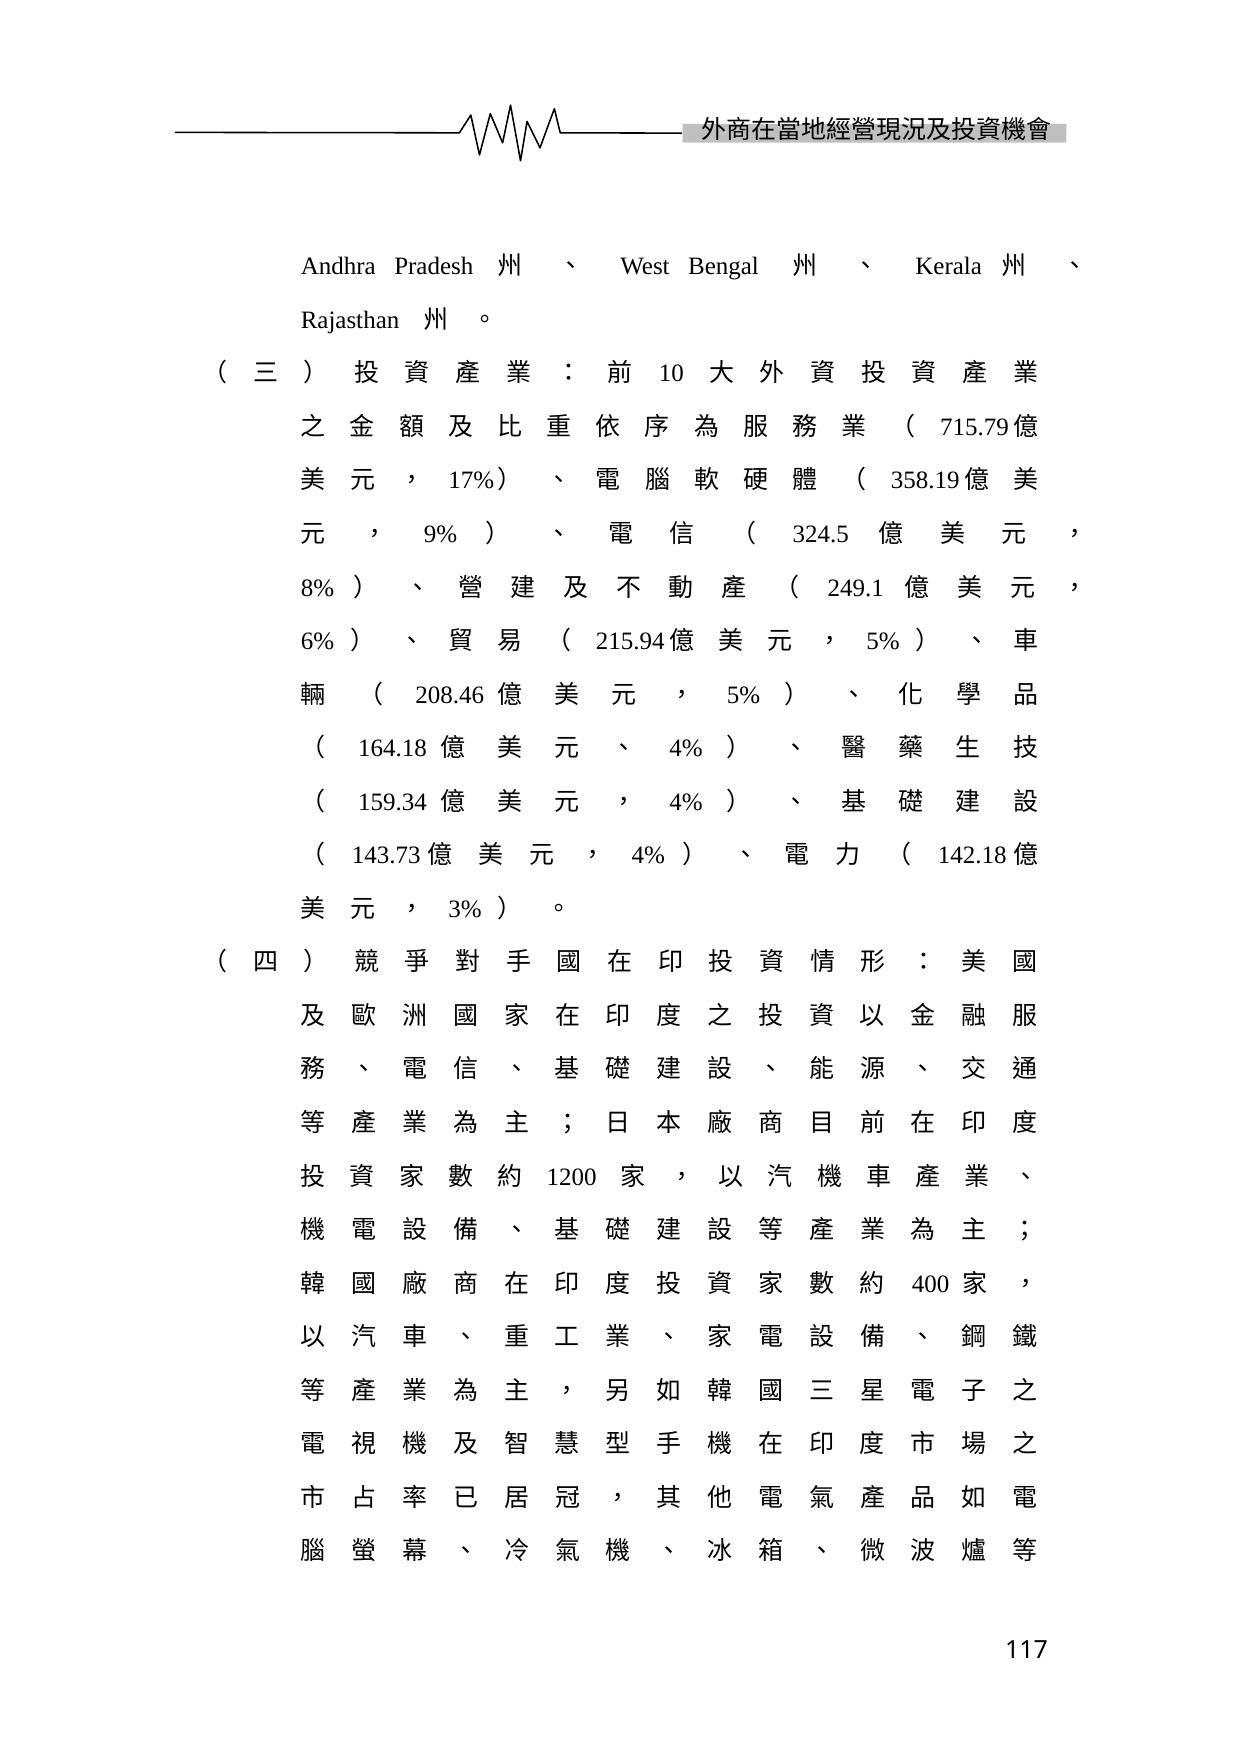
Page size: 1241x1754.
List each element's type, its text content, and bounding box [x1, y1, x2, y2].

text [202, 237, 1063, 344]
text （三）投資產業：前10大外資投資產業之金額及比重依序為服務業（715.79億美元，17%）、電腦軟硬體（358.19億美元，9%）、電信（324.5億美元，8%）、營建及不動產（249.1億美元，6%）、貿易（215.94億美元，5%）、車輛（208.46億美元，5%）、化學品（164.18億美元、4%）、醫藥生技（159.34億美元，4%）、基礎建設（143.73億美元，4%）、電力（142.18億美元，3%）。 [202, 344, 1063, 933]
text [202, 933, 1063, 1576]
